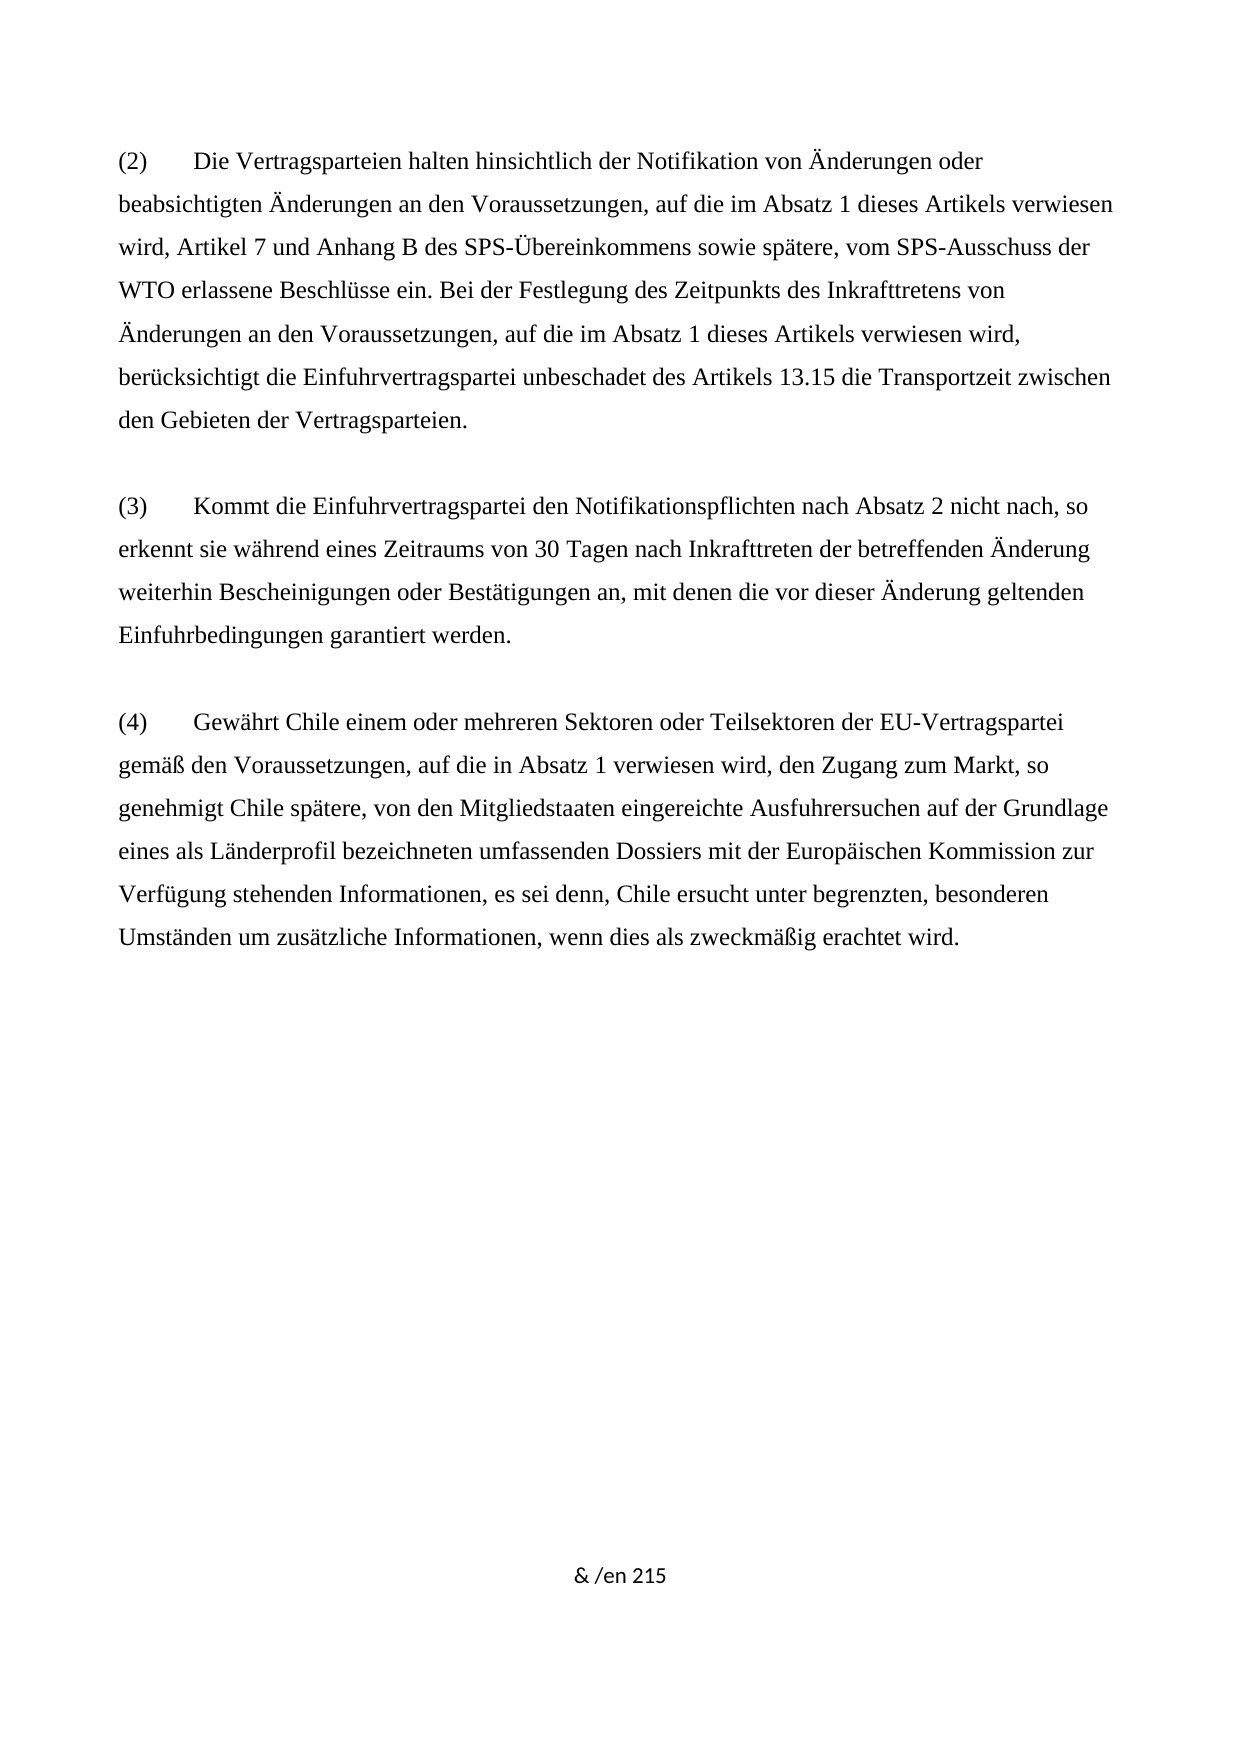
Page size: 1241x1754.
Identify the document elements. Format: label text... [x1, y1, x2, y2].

text (4) Gewährt Chile einem oder mehreren Sektoren oder Teilsektoren der EU-Vertragspartei gemäß den Voraussetzungen, auf die in Absatz 1 verwiesen wird, den Zugang zum Markt, so genehmigt Chile spätere, von den Mitgliedstaaten eingereichte Ausfuhrersuchen auf der Grundlage eines als Länderprofil bezeichneten umfassenden Dossiers mit der Europäischen Kommission zur Verfügung stehenden Informationen, es sei denn, Chile ersucht unter begrenzten, besonderen Umständen um zusätzliche Informationen, wenn dies als zweckmäßig erachtet wird. [118, 707, 1122, 951]
text (3) Kommt die Einfuhrvertragspartei den Notifikationspflichten nach Absatz 2 nicht nach, so erkennt sie während eines Zeitraums von 30 Tagen nach Inkrafttreten der betreffenden Änderung weiterhin Bescheinigungen oder Bestätigungen an, mit denen die vor dieser Änderung geltenden Einfuhrbedingungen garantiert werden. [118, 491, 1122, 649]
text (2) Die Vertragsparteien halten hinsichtlich der Notifikation von Änderungen oder beabsichtigten Änderungen an den Voraussetzungen, auf die im Absatz 1 dieses Artikels verwiesen wird, Artikel 7 und Anhang B des SPS-Übereinkommens sowie spätere, vom SPS-Ausschuss der WTO erlassene Beschlüsse ein. Bei der Festlegung des Zeitpunkts des Inkrafttretens von Änderungen an den Voraussetzungen, auf die im Absatz 1 dieses Artikels verwiesen wird, berücksichtigt die Einfuhrvertragspartei unbeschadet des Artikels 13.15 die Transportzeit zwischen den Gebieten der Vertragsparteien. [118, 146, 1122, 434]
